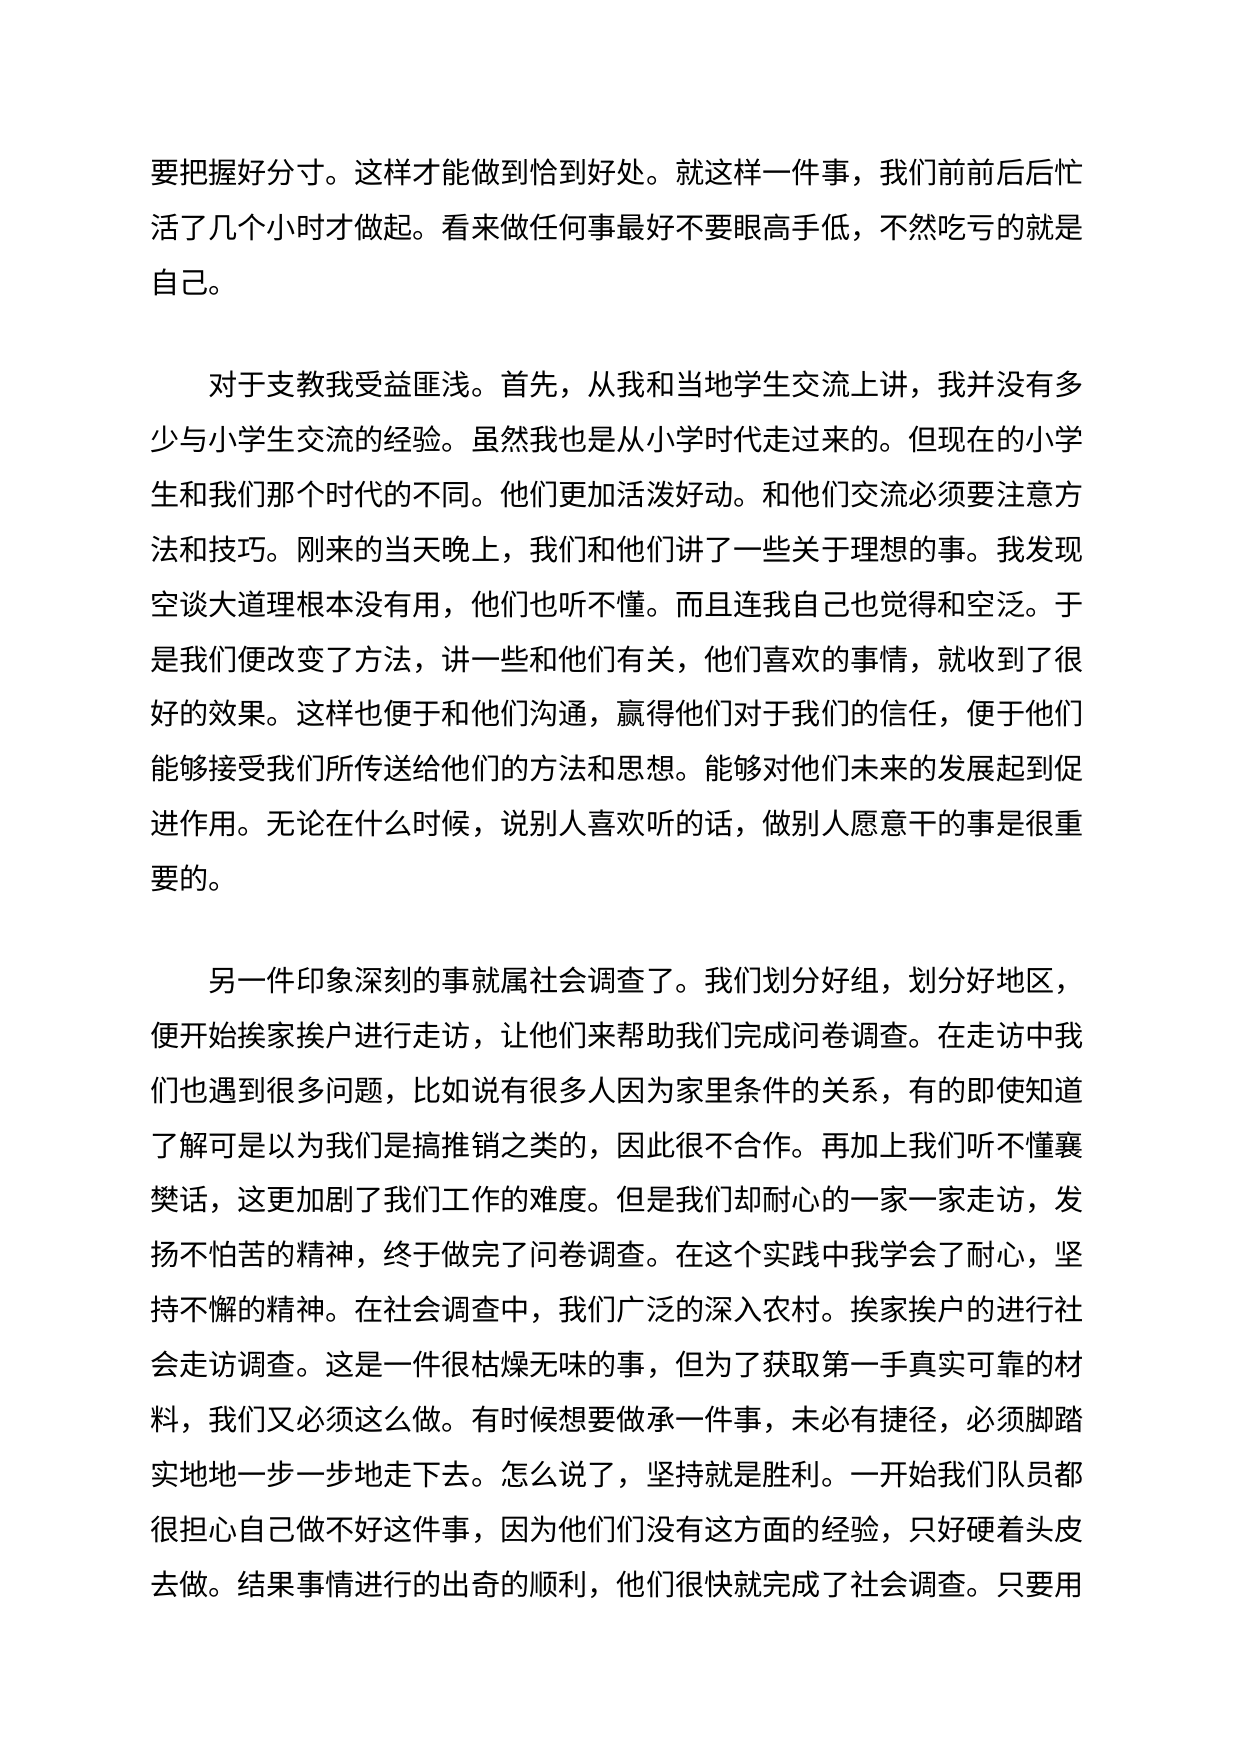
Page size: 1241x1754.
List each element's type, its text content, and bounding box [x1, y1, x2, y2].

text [150, 150, 1090, 302]
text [150, 957, 1090, 1603]
text 对于支教我受益匪浅。首先，从我和当地学生交流上讲，我并没有多少与小学生交流的经验。虽然我也是从小学时代走过来的。但现在的小学生和我们那个时代的不同。他们更加活泼好动。和他们交流必须要注意方法和技巧。刚来的当天晚上，我们和他们讲了一些关于理想的事。我发现空谈大道理根本没有用，他们也听不懂。而且连我自己也觉得和空泛。于是我们便改变了方法，讲一些和他们有关，他们喜欢的事情，就收到了很好的效果。这样也便于和他们沟通，赢得他们对于我们的信任，便于他们能够接受我们所传送给他们的方法和思想。能够对他们未来的发展起到促进作用。无论在什么时候，说别人喜欢听的话，做别人愿意干的事是很重要的。 [150, 362, 1090, 898]
